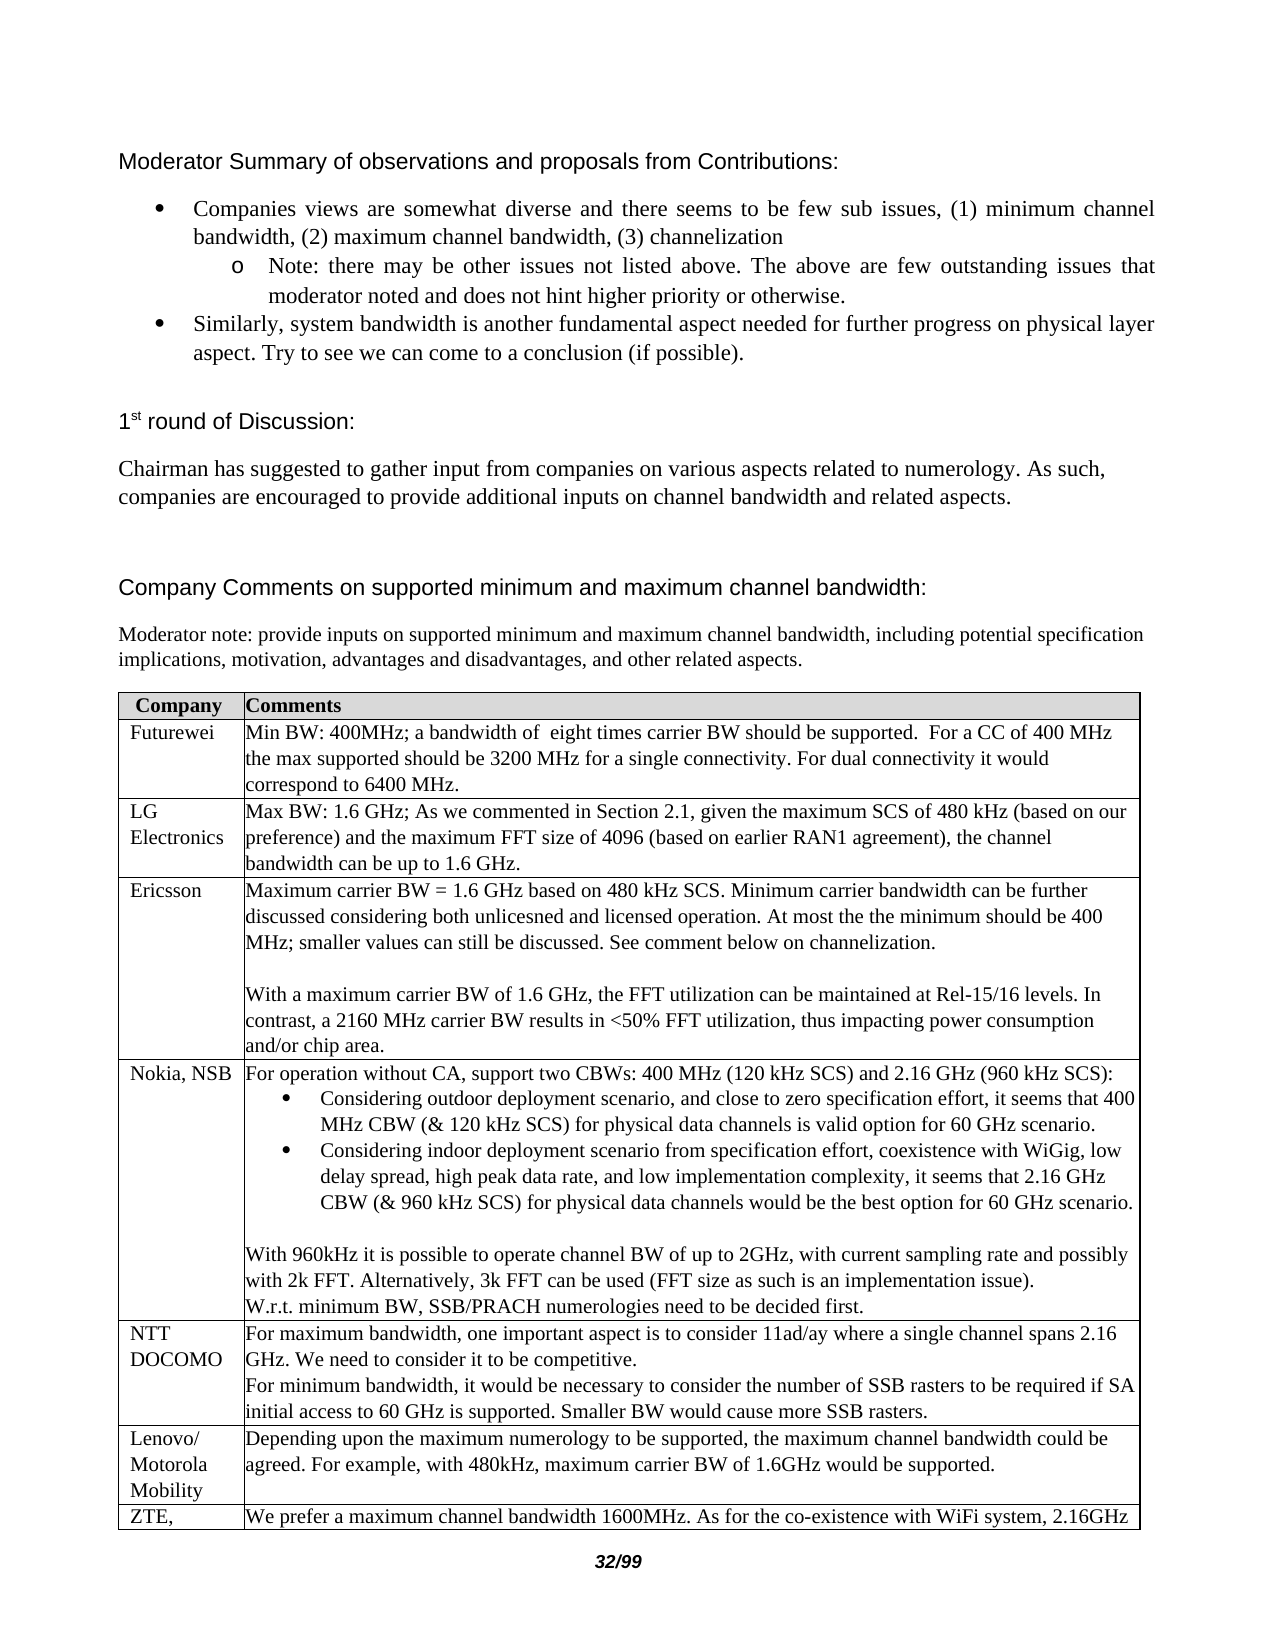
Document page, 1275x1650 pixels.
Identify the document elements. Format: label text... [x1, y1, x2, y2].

table_cell Futurewei [119, 720, 244, 798]
table_cell For operation without CA, support two CBWs: 400 MHz (120 kHz SCS) and 2.16 GHz (960 kHz SCS): Considering outdoor deployment scenario, and close to zero specification effort, it seems that 400 MHz CBW (& 120 kHz SCS) for physical data channels is valid option for 60 GHz scenario. Considering indoor deployment scenario from specification effort, coexistence with WiGig, low delay spread, high peak data rate, and low implementation complexity, it seems that 2.16 GHz CBW (& 960 kHz SCS) for physical data channels would be the best option for 60 GHz scenario. With 960kHz it is possible to operate channel BW of up to 2GHz, with current sampling rate and possibly with 2k FFT. Alternatively, 3k FFT can be used (FFT size as such is an implementation issue). W.r.t. minimum BW, SSB/PRACH numerologies need to be decided first. [245, 1060, 1139, 1320]
list Similarly, system bandwidth is another fundamental aspect needed for further progress on physical layer aspect. Try to see we can come to a conclusion (if possible). [156, 311, 1157, 365]
table_cell Max BW: 1.6 GHz; As we commented in Section 2.1, given the maximum SCS of 480 kHz (based on our preference) and the maximum FFT size of 4096 (based on earlier RAN1 agreement), the channel bandwidth can be up to 1.6 GHz. [245, 799, 1139, 877]
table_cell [245, 1505, 1139, 1528]
table_cell Lenovo/ Motorola Mobility [119, 1426, 244, 1503]
table_cell Ericsson [119, 878, 244, 1059]
table_header Company [119, 693, 244, 719]
table_cell NTT DOCOMO [119, 1321, 244, 1424]
text Chairman has suggested to gather input from companies on various aspects related to numerology. As such, companies are encouraged to provide additional inputs on channel bandwidth and related aspects. [118, 456, 1157, 510]
table_cell Depending upon the maximum numerology to be supported, the maximum channel bandwidth could be agreed. For example, with 480kHz, maximum carrier BW of 1.6GHz would be supported. [245, 1426, 1139, 1503]
table_cell Maximum carrier BW = 1.6 GHz based on 480 kHz SCS. Minimum carrier bandwidth can be further discussed considering both unlicesned and licensed operation. At most the the minimum should be 400 MHz; smaller values can still be discussed. See comment below on channelization. With a maximum carrier BW of 1.6 GHz, the FFT utilization can be maintained at Rel-15/16 levels. In contrast, a 2160 MHz carrier BW results in <50% FFT utilization, thus impacting power consumption and/or chip area. [245, 878, 1139, 1059]
subtitle Moderator Summary of observations and proposals from Contributions: [118, 148, 1157, 174]
table_header Comments [245, 693, 1139, 719]
table_cell Nokia, NSB [119, 1060, 244, 1320]
list Companies views are somewhat diverse and there seems to be few sub issues, (1) minimum channel bandwidth, (2) maximum channel bandwidth, (3) channelization [156, 195, 1157, 250]
subtitle Company Comments on supported minimum and maximum channel bandwidth: [118, 574, 1157, 601]
table_cell ZTE, Sanechips [119, 1505, 244, 1528]
table_cell Min BW: 400MHz; a bandwidth of eight times carrier BW should be supported. For a CC of 400 MHz the max supported should be 3200 MHz for a single connectivity. For dual connectivity it would correspond to 6400 MHz. [245, 720, 1139, 798]
list Note: there may be other issues not listed above. The above are few outstanding issues that moderator noted and does not hint higher priority or otherwise. [231, 252, 1157, 308]
text Moderator note: provide inputs on supported minimum and maximum channel bandwidth, including potential specification implications, motivation, advantages and disadvantages, and other related aspects. [118, 621, 1157, 671]
subtitle 1st round of Discussion: [118, 408, 1157, 435]
table_cell LG Electronics [119, 799, 244, 877]
table_cell For maximum bandwidth, one important aspect is to consider 11ad/ay where a single channel spans 2.16 GHz. We need to consider it to be competitive. For minimum bandwidth, it would be necessary to consider the number of SSB rasters to be required if SA initial access to 60 GHz is supported. Smaller BW would cause more SSB rasters. [245, 1321, 1139, 1424]
